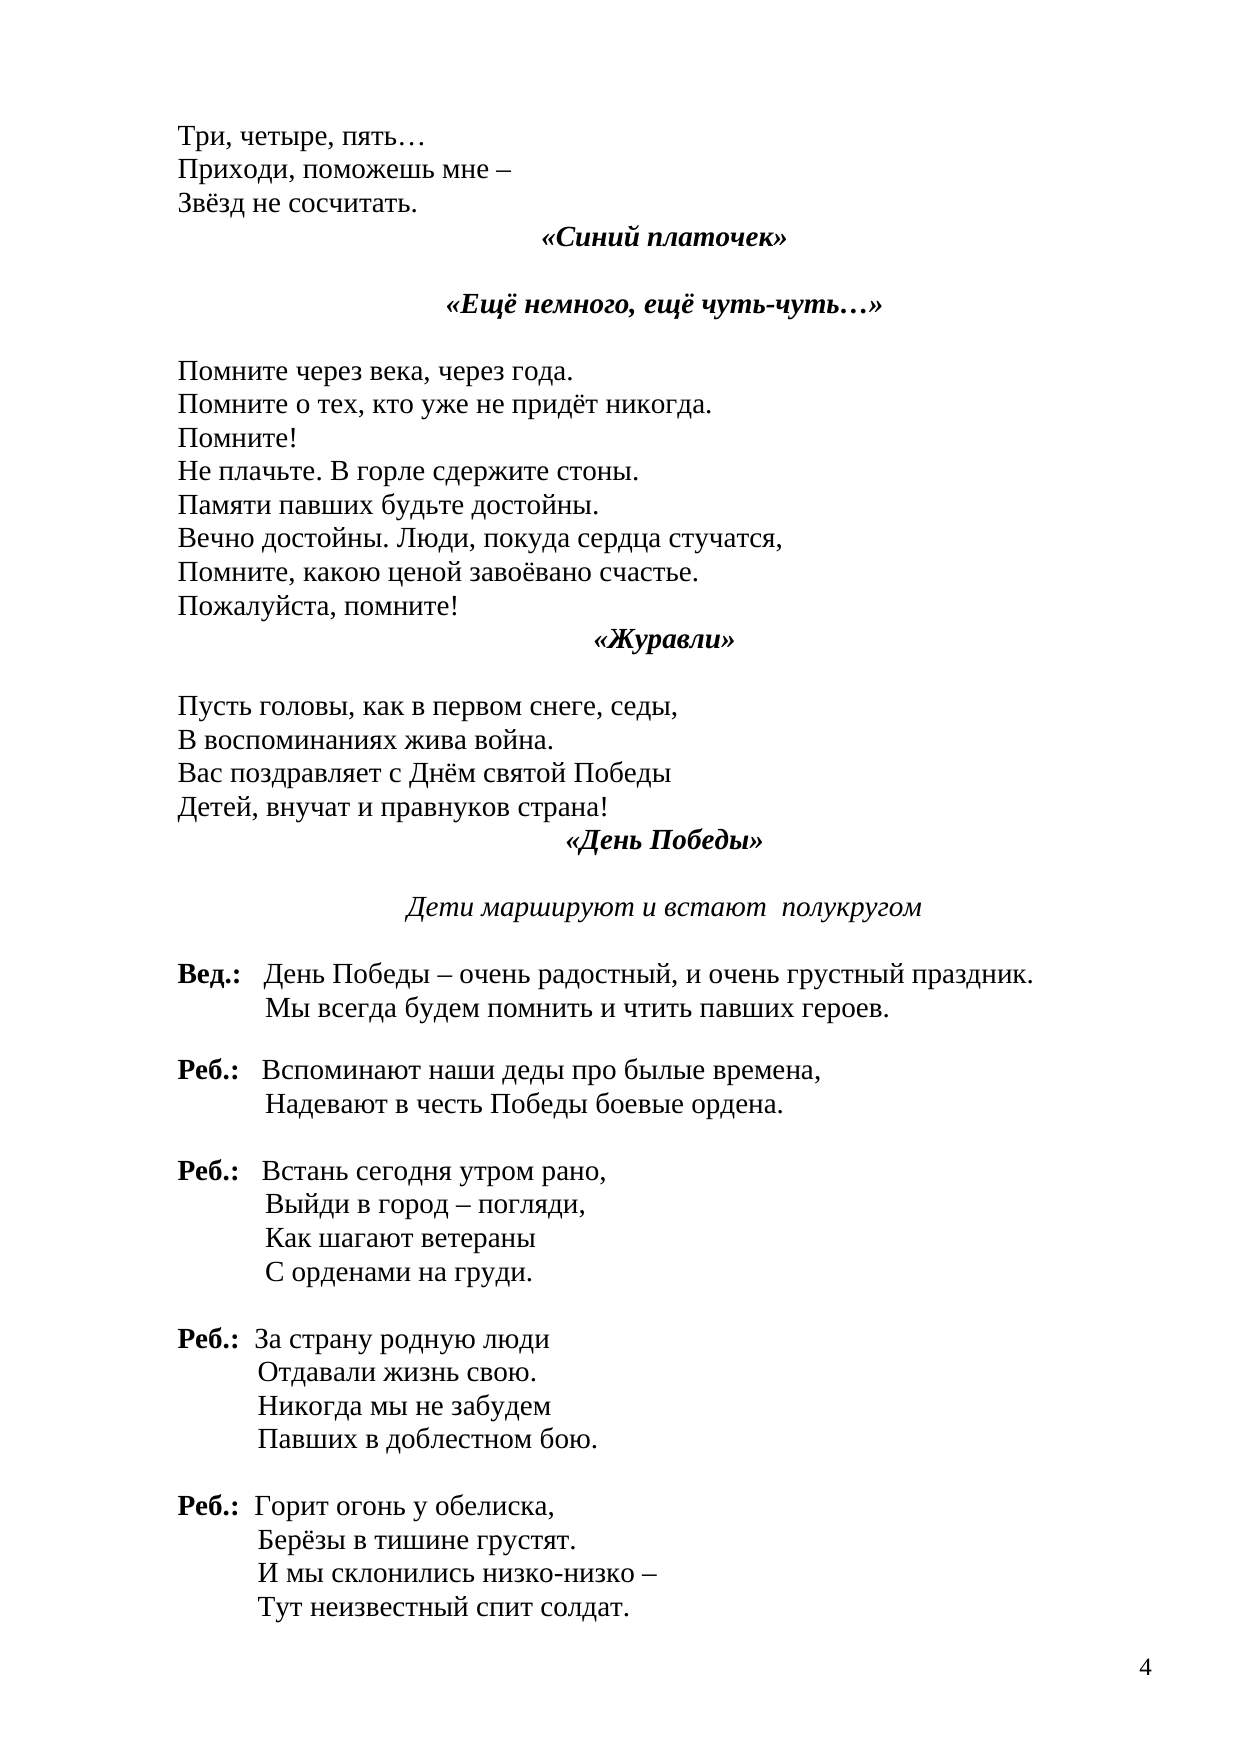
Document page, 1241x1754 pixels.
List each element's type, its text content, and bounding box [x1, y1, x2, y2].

text Павших в доблестном бою. [177, 1421, 1152, 1455]
text «Журавли» [177, 621, 1152, 655]
text Тут неизвестный спит солдат. [177, 1589, 1152, 1623]
text В воспоминаниях жива война. [177, 722, 1152, 755]
text Как шагают ветераны [177, 1220, 1152, 1254]
text Памяти павших будьте достойны. [177, 487, 1152, 521]
text Мы всегда будем помнить и чтить павших героев. [177, 990, 1152, 1024]
text Детей, внучат и правнуков страна! [177, 789, 1152, 822]
text Реб.: За страну родную люди [177, 1321, 1152, 1354]
text Дети маршируют и встают полукругом [177, 889, 1152, 923]
text Вечно достойны. Люди, покуда сердца стучатся, [177, 521, 1152, 554]
text Пожалуйста, помните! [177, 588, 1152, 621]
text «День Победы» [177, 822, 1152, 856]
text Надевают в честь Победы боевые ордена. [177, 1086, 1152, 1119]
text Реб.: Встань сегодня утром рано, [177, 1153, 1152, 1187]
text Помните! [177, 420, 1152, 453]
text Отдавали жизнь свою. [177, 1354, 1152, 1388]
text Помните о тех, кто уже не придёт никогда. [177, 386, 1152, 420]
text Помните через века, через года. [177, 353, 1152, 386]
text «Ещё немного, ещё чуть-чуть…» [177, 286, 1152, 319]
text Выйди в город – погляди, [177, 1187, 1152, 1220]
text Не плачьте. В горле сдержите стоны. [177, 453, 1152, 487]
text Приходи, поможешь мне – [177, 152, 1152, 185]
text Реб.: Горит огонь у обелиска, [177, 1488, 1152, 1522]
text И мы склонились низко-низко – [177, 1556, 1152, 1589]
text Пусть головы, как в первом снеге, седы, [177, 688, 1152, 722]
text С орденами на груди. [177, 1254, 1152, 1287]
text Помните, какою ценой завоёвано счастье. [177, 554, 1152, 588]
text Реб.: Вспоминают наши деды про былые времена, [177, 1052, 1152, 1086]
text «Синий платочек» [177, 219, 1152, 252]
text Вас поздравляет с Днём святой Победы [177, 755, 1152, 789]
text Звёзд не сосчитать. [177, 185, 1152, 219]
text Вед.: День Победы – очень радостный, и очень грустный праздник. [177, 957, 1152, 990]
text Никогда мы не забудем [177, 1388, 1152, 1421]
text Три, четыре, пять… [177, 118, 1152, 152]
text Берёзы в тишине грустят. [177, 1522, 1152, 1556]
